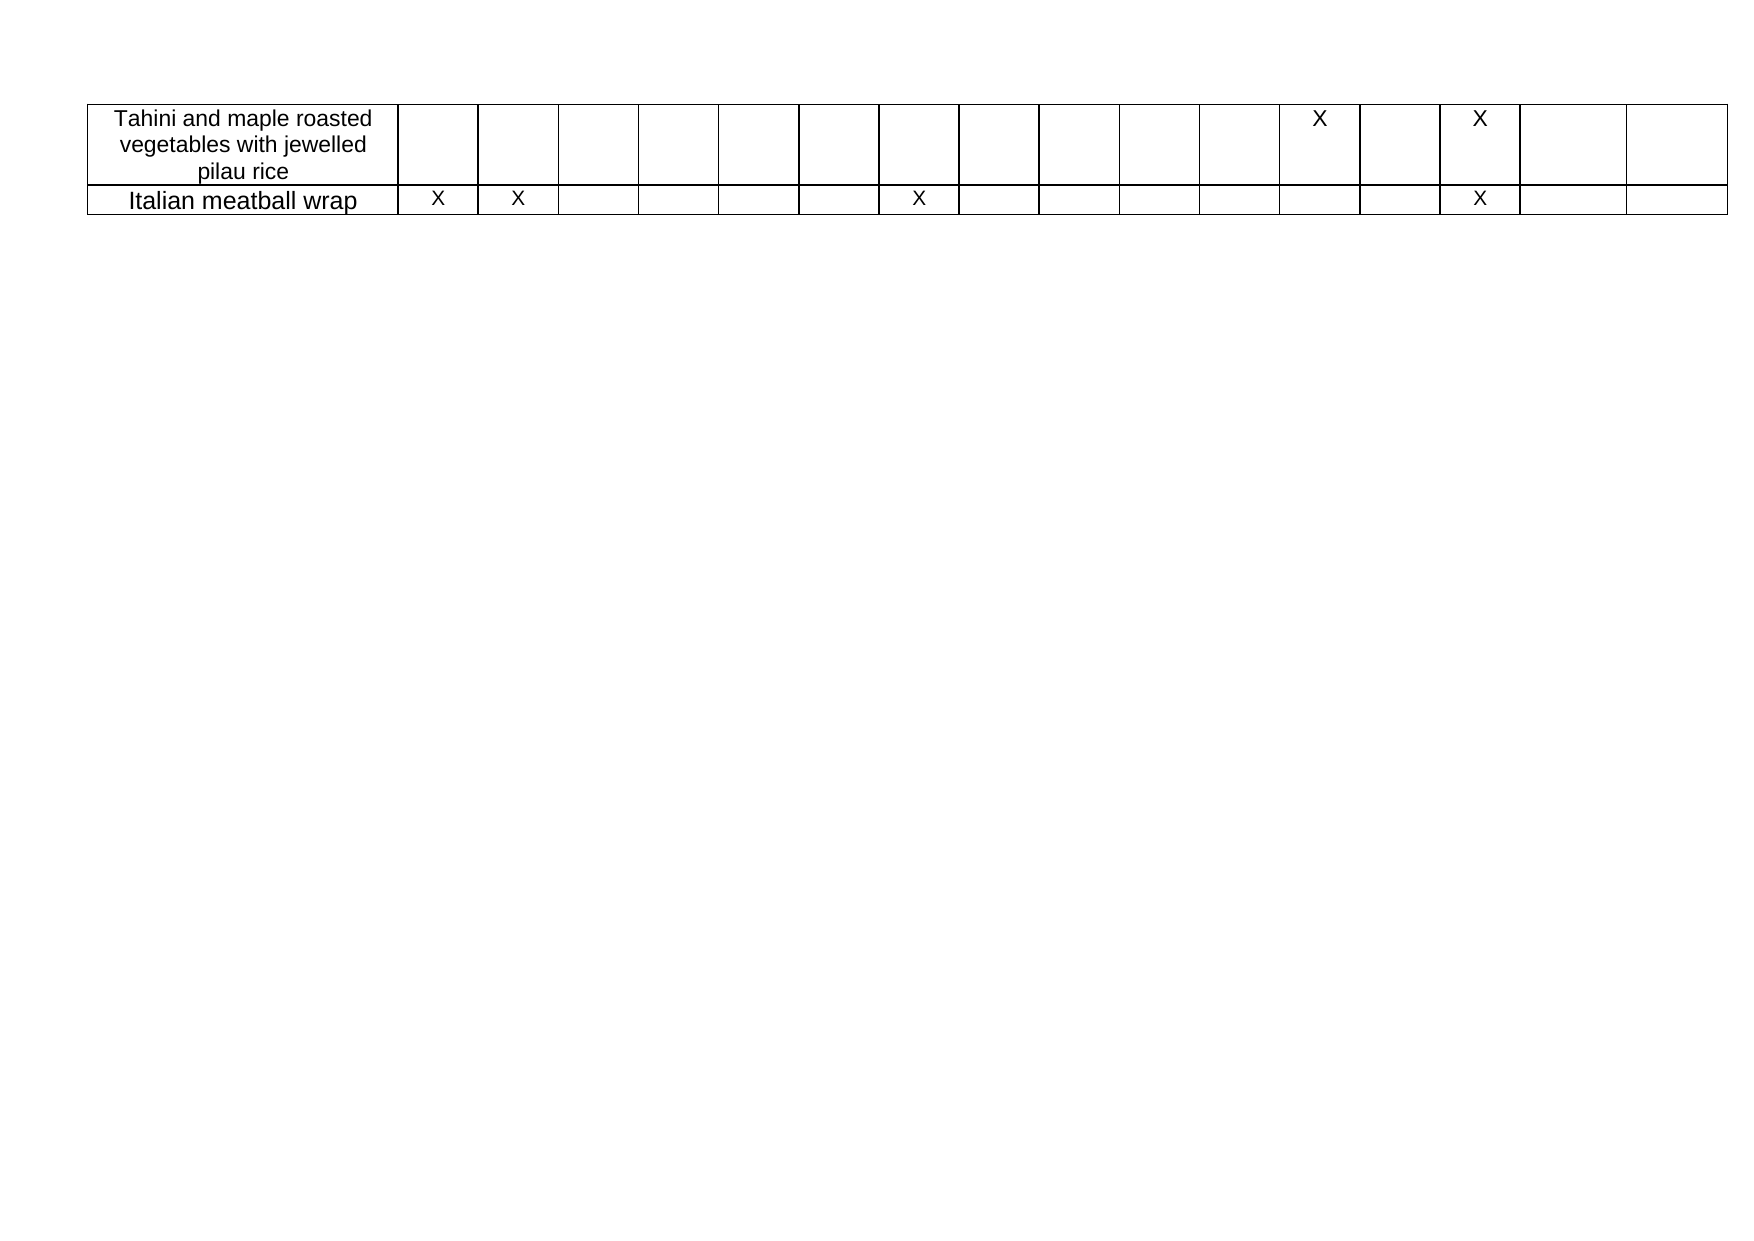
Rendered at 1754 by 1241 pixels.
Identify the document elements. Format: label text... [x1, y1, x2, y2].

table_cell X [1441, 105, 1519, 184]
table_cell [1521, 105, 1626, 184]
table_cell X [1280, 105, 1359, 184]
table_cell X [880, 186, 958, 214]
table_cell [559, 105, 638, 184]
table_cell Tahini and maple roasted vegetables with jewelled pilau rice [88, 105, 397, 184]
table_cell [1627, 105, 1727, 184]
table_cell [1280, 186, 1359, 214]
table_cell [1521, 186, 1626, 214]
table_cell [639, 105, 718, 184]
table_cell [1200, 186, 1279, 214]
table_cell [399, 105, 477, 184]
table_cell [800, 186, 878, 214]
table_cell [719, 105, 798, 184]
table_cell [639, 186, 718, 214]
table_cell [1040, 186, 1119, 214]
table_cell Italian meatball wrap [88, 186, 397, 214]
table_cell [960, 186, 1038, 214]
table_cell [880, 105, 958, 184]
table_cell [1627, 186, 1727, 214]
table_cell [479, 105, 558, 184]
table_cell [1361, 186, 1439, 214]
table_cell [1120, 105, 1199, 184]
table_cell [1361, 105, 1439, 184]
table_cell [1200, 105, 1279, 184]
table_cell [800, 105, 878, 184]
table_cell X [1441, 186, 1519, 214]
table_cell [719, 186, 798, 214]
table_cell [1040, 105, 1119, 184]
table_cell X [399, 186, 477, 214]
table_cell X [479, 186, 558, 214]
table_cell [1120, 186, 1199, 214]
table_cell [960, 105, 1038, 184]
table_cell [559, 186, 638, 214]
